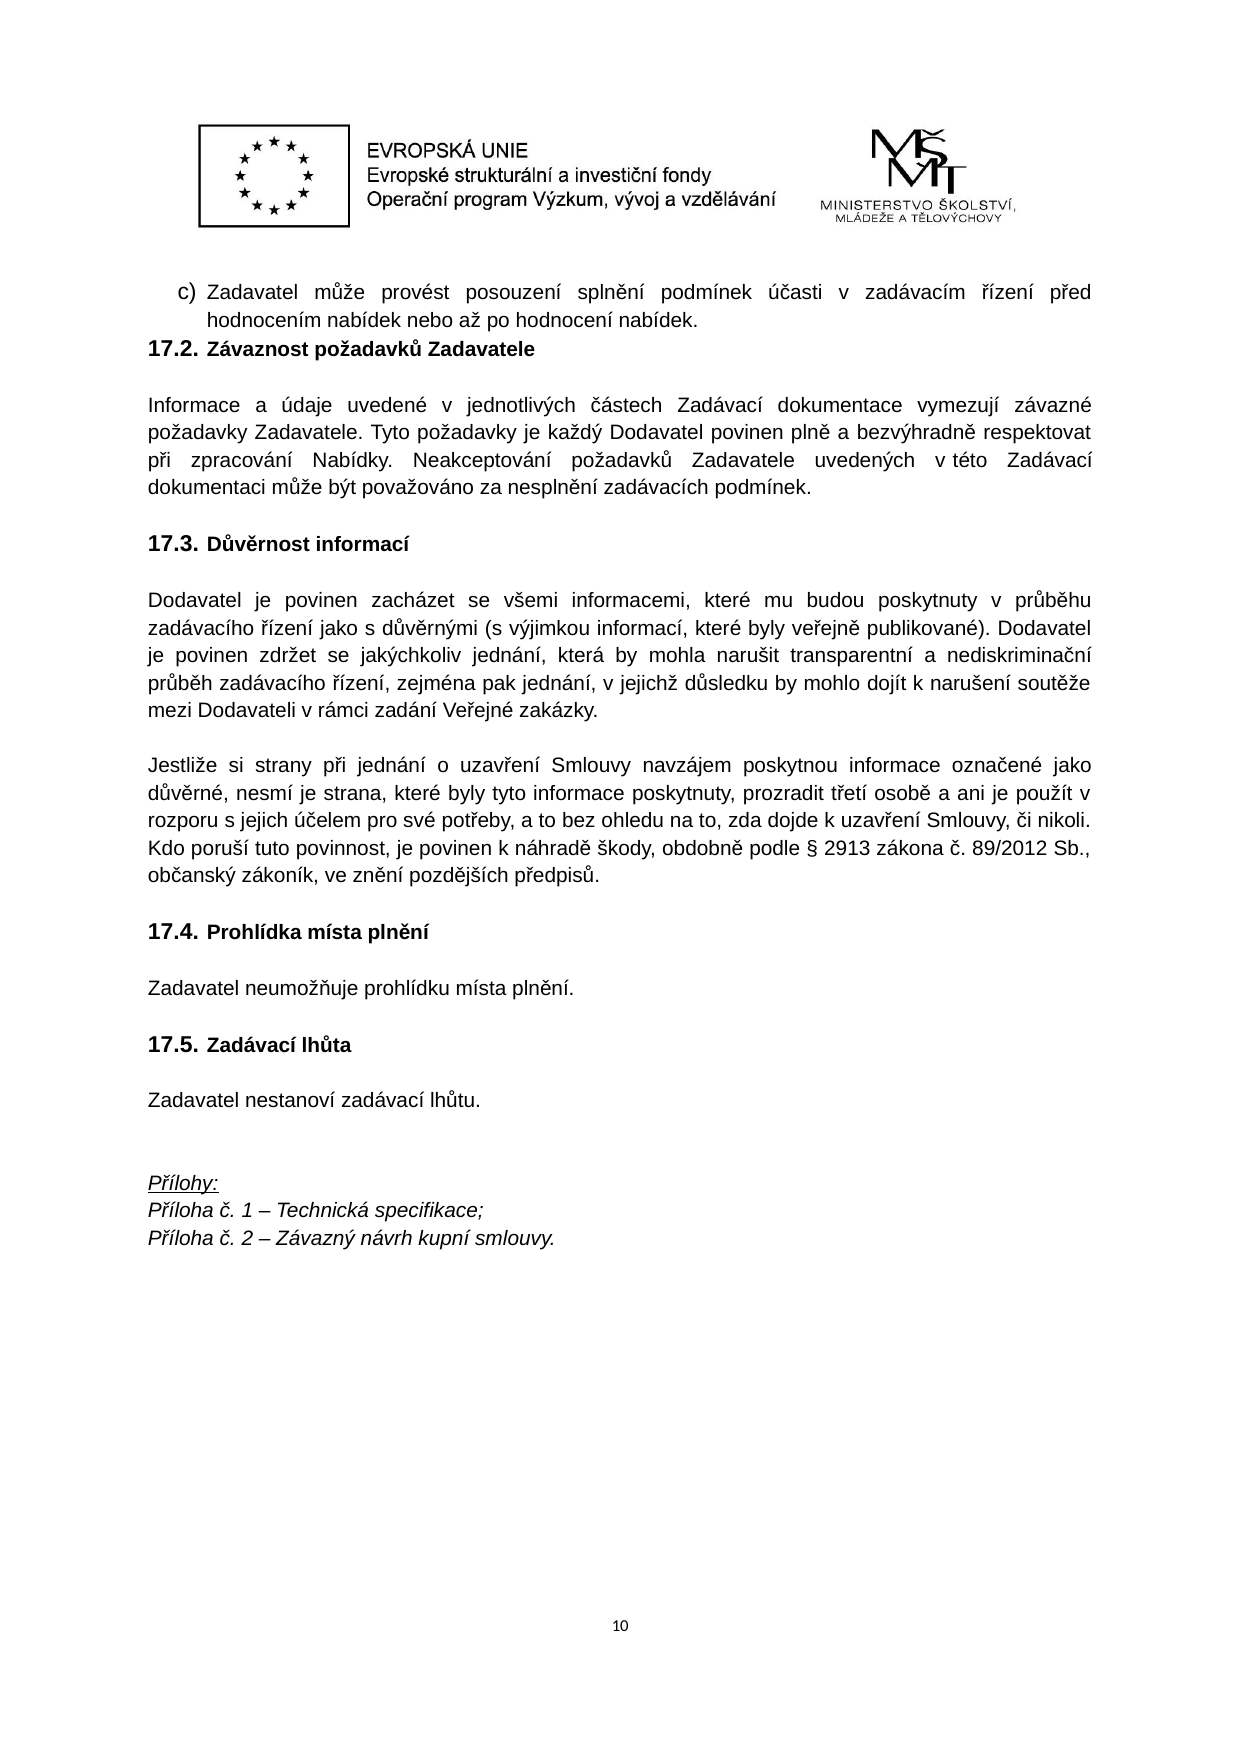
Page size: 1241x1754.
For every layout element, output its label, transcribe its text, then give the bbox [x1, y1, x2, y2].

text Zadavatel nestanoví zadávací lhůtu. [148, 1088, 1093, 1112]
list Zadavatel může provést posouzení splnění podmínek účasti v zadávacím řízení před hodnocením nabídek nebo až po hodnocení nabídek. [177, 278, 1093, 331]
list Zadávací lhůta [148, 1031, 1093, 1057]
text Dodavatel je povinen zacházet se všemi informacemi, které mu budou poskytnuty v průběhu zadávacího řízení jako s důvěrnými (s výjimkou informací, které byly veřejně publikované). Dodavatel je povinen zdržet se jakýchkoliv jednání, která by mohla narušit transparentní a nediskriminační průběh zadávacího řízení, zejména pak jednání, v jejichž důsledku by mohlo dojít k narušení soutěže mezi Dodavateli v rámci zadání Veřejné zakázky. [148, 588, 1093, 722]
picture [147, 73, 1066, 278]
text Příloha č. 2 – Závazný návrh kupní smlouvy. [148, 1226, 1093, 1250]
list Prohlídka místa plnění [148, 918, 1093, 944]
list Závaznost požadavků Zadavatele [148, 335, 1093, 361]
text Jestliže si strany při jednání o uzavření Smlouvy navzájem poskytnou informace označené jako důvěrné, nesmí je strana, které byly tyto informace poskytnuty, prozradit třetí osobě a ani je použít v rozporu s jejich účelem pro své potřeby, a to bez ohledu na to, zda dojde k uzavření Smlouvy, či nikoli. Kdo poruší tuto povinnost, je povinen k náhradě škody, obdobně podle § 2913 zákona č. 89/2012 Sb., občanský zákoník, ve znění pozdějších předpisů. [148, 753, 1093, 887]
text Příloha č. 1 – Technická specifikace; [148, 1198, 1093, 1222]
text Zadavatel neumožňuje prohlídku místa plnění. [148, 976, 1093, 999]
text Informace a údaje uvedené v jednotlivých částech Zadávací dokumentace vymezují závazné požadavky Zadavatele. Tyto požadavky je každý Dodavatel povinen plně a bezvýhradně respektovat při zpracování Nabídky. Neakceptování požadavků Zadavatele uvedených v této Zadávací dokumentaci může být považováno za nesplnění zadávacích podmínek. [148, 393, 1093, 499]
text Přílohy: [148, 1171, 1093, 1195]
list Důvěrnost informací [148, 530, 1093, 557]
